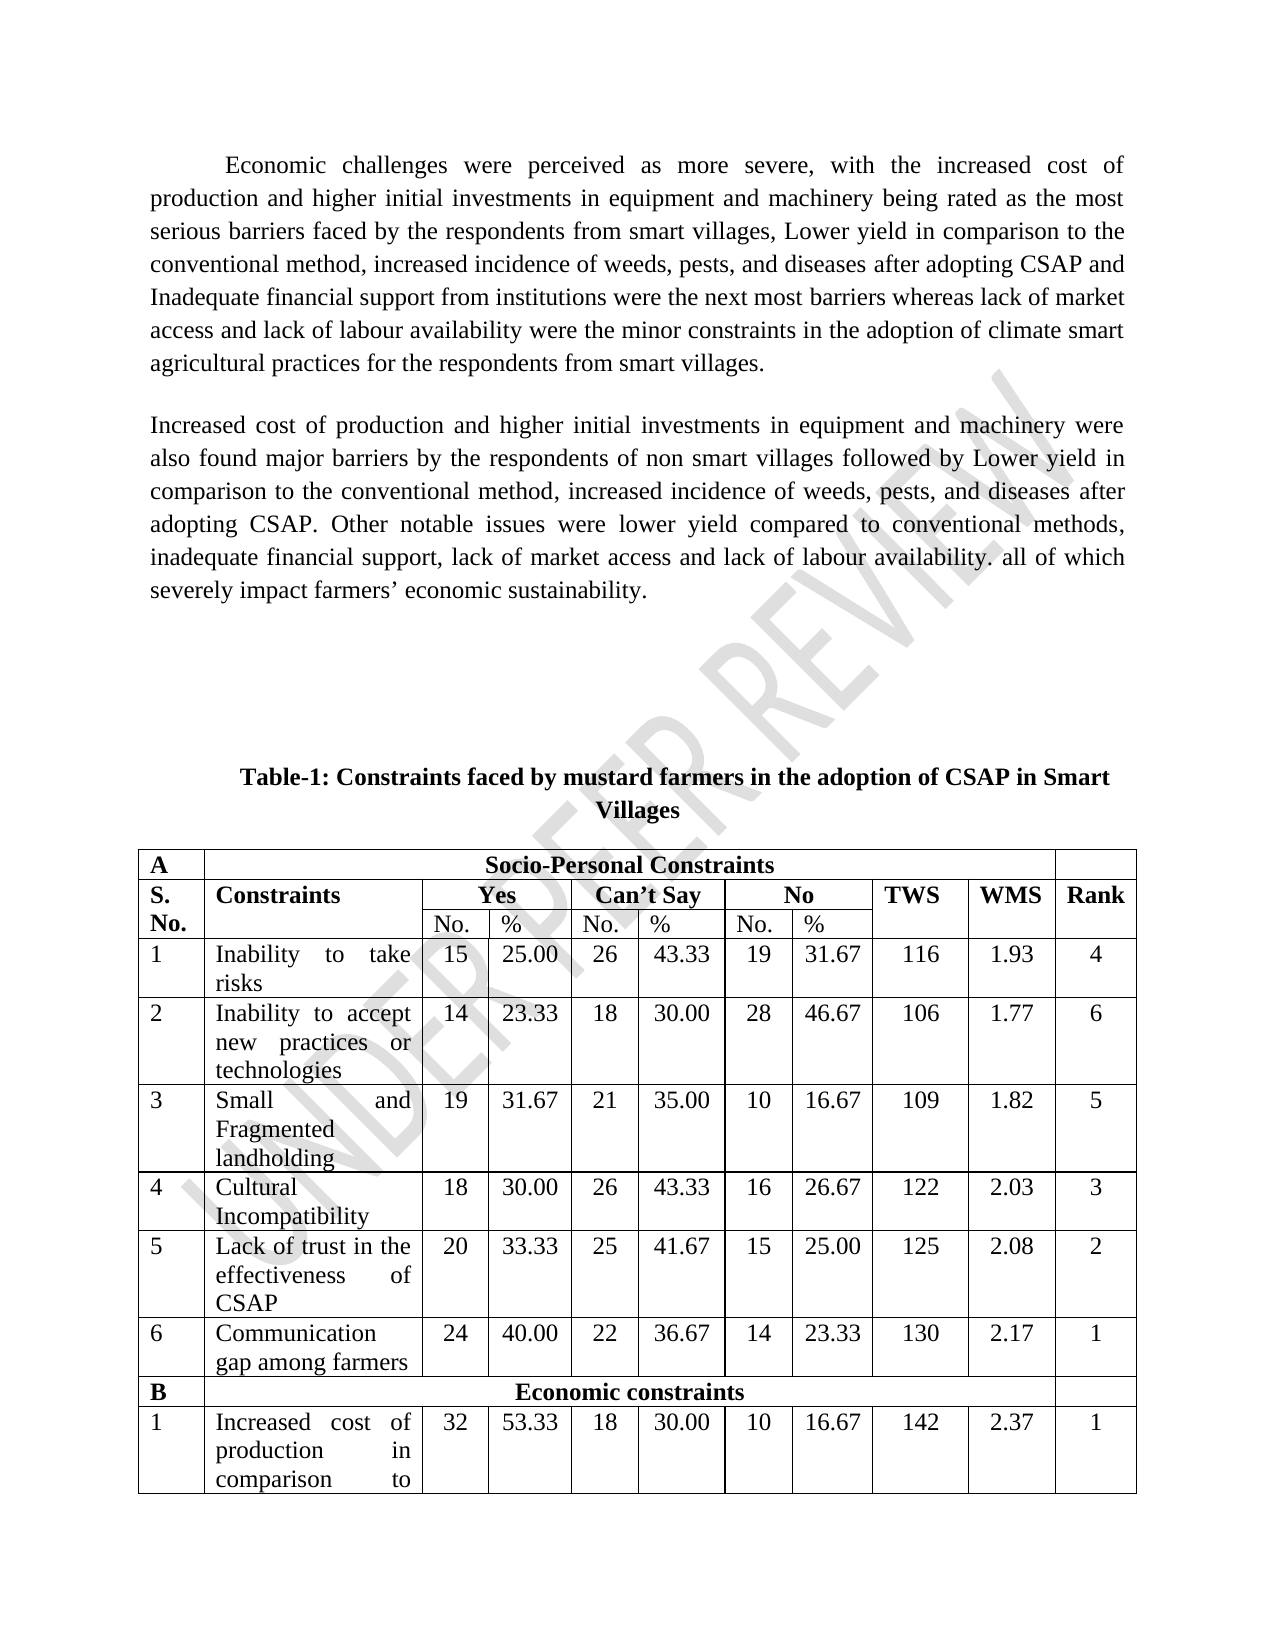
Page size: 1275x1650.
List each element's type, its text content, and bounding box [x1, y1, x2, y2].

table_cell 2.17 [969, 1318, 1055, 1376]
table_cell No. [423, 910, 489, 938]
table_cell % [793, 910, 872, 938]
table_cell 26 [572, 1173, 638, 1230]
table_cell 25.00 [489, 939, 571, 997]
table_cell 24 [423, 1318, 488, 1376]
table_cell 125 [873, 1231, 968, 1317]
table_cell 116 [873, 939, 968, 997]
table_cell 2 [1056, 1231, 1136, 1317]
table_cell 2.08 [969, 1231, 1055, 1317]
table_cell 1 [139, 939, 204, 997]
table_cell 23.33 [489, 998, 571, 1084]
table_cell 26.67 [793, 1173, 872, 1230]
table_cell 31.67 [489, 1085, 571, 1171]
table_cell 16.67 [793, 1407, 872, 1493]
table_cell 6 [1056, 998, 1136, 1084]
table_cell 18 [572, 1407, 638, 1493]
table_cell 16 [726, 1173, 792, 1230]
table_cell 2 [139, 998, 204, 1084]
table_cell % [490, 910, 571, 938]
table_cell 142 [873, 1407, 968, 1493]
table_cell Lack of trust in the effectiveness of CSAP [205, 1231, 422, 1317]
table_cell [1056, 1377, 1136, 1406]
table_cell 2.37 [969, 1407, 1055, 1493]
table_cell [205, 1407, 422, 1493]
table_cell 30.00 [639, 998, 724, 1084]
table_cell 31.67 [793, 939, 872, 997]
table_cell 10 [726, 1407, 792, 1493]
table_cell 36.67 [639, 1318, 724, 1376]
table_cell Cultural Incompatibility [205, 1173, 422, 1230]
table_cell No. [726, 910, 792, 938]
table_cell 25.00 [793, 1231, 872, 1317]
table_cell 32 [423, 1407, 488, 1493]
table_cell 109 [873, 1085, 968, 1171]
table_cell 19 [423, 1085, 488, 1171]
table_cell 25 [572, 1231, 638, 1317]
table_cell No [726, 880, 872, 908]
table_cell 18 [423, 1173, 488, 1230]
table_cell 4 [139, 1173, 204, 1230]
table_cell Communication gap among farmers [205, 1318, 422, 1376]
table_cell 1 [1056, 1407, 1136, 1493]
table_cell 26 [572, 939, 638, 997]
table_cell Inability to accept new practices or technologies [205, 998, 422, 1084]
table_header A [139, 850, 204, 879]
table_cell Yes [423, 880, 571, 908]
table_cell Small and Fragmented landholding [205, 1085, 422, 1171]
table_cell 43.33 [639, 1173, 724, 1230]
table_cell S. No. [139, 880, 204, 938]
text Economic challenges were perceived as more severe, with the increased cost of production and higher initial investments in equipment and machinery being rated as the most serious barriers faced by the respondents from smart villages, Lower yield in comparison to the conventional method, increased incidence of weeds, pests, and diseases after adopting CSAP and Inadequate financial support from institutions were the next most barriers whereas lack of market access and lack of labour availability were the minor constraints in the adoption of climate smart agricultural practices for the respondents from smart villages. [150, 150, 1125, 377]
table_cell 5 [1056, 1085, 1136, 1171]
table_cell 30.00 [489, 1173, 571, 1230]
table_cell Constraints [205, 880, 422, 938]
table_cell Economic constraints [205, 1377, 1055, 1406]
table_cell 16.67 [793, 1085, 872, 1171]
table_cell 40.00 [489, 1318, 571, 1376]
table_cell 1 [1056, 1318, 1136, 1376]
table_cell 1.82 [969, 1085, 1055, 1171]
table_cell 28 [726, 998, 792, 1084]
table_cell 6 [139, 1318, 204, 1376]
table_cell 14 [423, 998, 488, 1084]
table_cell 21 [572, 1085, 638, 1171]
table_cell TWS [873, 880, 968, 938]
table_cell 23.33 [793, 1318, 872, 1376]
table_cell B [139, 1377, 204, 1406]
table_cell 53.33 [489, 1407, 571, 1493]
table_cell 22 [572, 1318, 638, 1376]
table_cell 46.67 [793, 998, 872, 1084]
table_header Socio-Personal Constraints [205, 850, 1055, 879]
table_cell 1.77 [969, 998, 1055, 1084]
table_cell 3 [1056, 1173, 1136, 1230]
table_cell 122 [873, 1173, 968, 1230]
table_cell 43.33 [639, 939, 724, 997]
table_cell 19 [726, 939, 792, 997]
table_cell 2.03 [969, 1173, 1055, 1230]
table_cell 15 [423, 939, 488, 997]
table_cell WMS [969, 880, 1055, 938]
table_cell % [639, 910, 724, 938]
table_cell 20 [423, 1231, 488, 1317]
table_cell 33.33 [489, 1231, 571, 1317]
table_cell 4 [1056, 939, 1136, 997]
table_cell 30.00 [639, 1407, 724, 1493]
table_cell 1.93 [969, 939, 1055, 997]
text Table-1: Constraints faced by mustard farmers in the adoption of CSAP in Smart Villages [150, 762, 1125, 824]
table_cell 41.67 [639, 1231, 724, 1317]
table_cell 10 [726, 1085, 792, 1171]
table_cell No. [572, 910, 638, 938]
table_cell Inability to take risks [205, 939, 422, 997]
text Increased cost of production and higher initial investments in equipment and machinery were also found major barriers by the respondents of non smart villages followed by Lower yield in comparison to the conventional method, increased incidence of weeds, pests, and diseases after adopting CSAP. Other notable issues were lower yield compared to conventional methods, inadequate financial support, lack of market access and lack of labour availability. all of which severely impact farmers’ economic sustainability. [150, 410, 1125, 604]
table_cell Rank [1056, 880, 1136, 938]
table_cell 14 [726, 1318, 792, 1376]
table_cell Can’t Say [572, 880, 724, 908]
table_cell 106 [873, 998, 968, 1084]
table_cell 1 [139, 1407, 204, 1493]
table_cell 15 [726, 1231, 792, 1317]
table_cell 3 [139, 1085, 204, 1171]
table_cell 5 [139, 1231, 204, 1317]
table_cell 35.00 [639, 1085, 724, 1171]
table_cell 18 [572, 998, 638, 1084]
table_header [1056, 850, 1136, 879]
table_cell 130 [873, 1318, 968, 1376]
